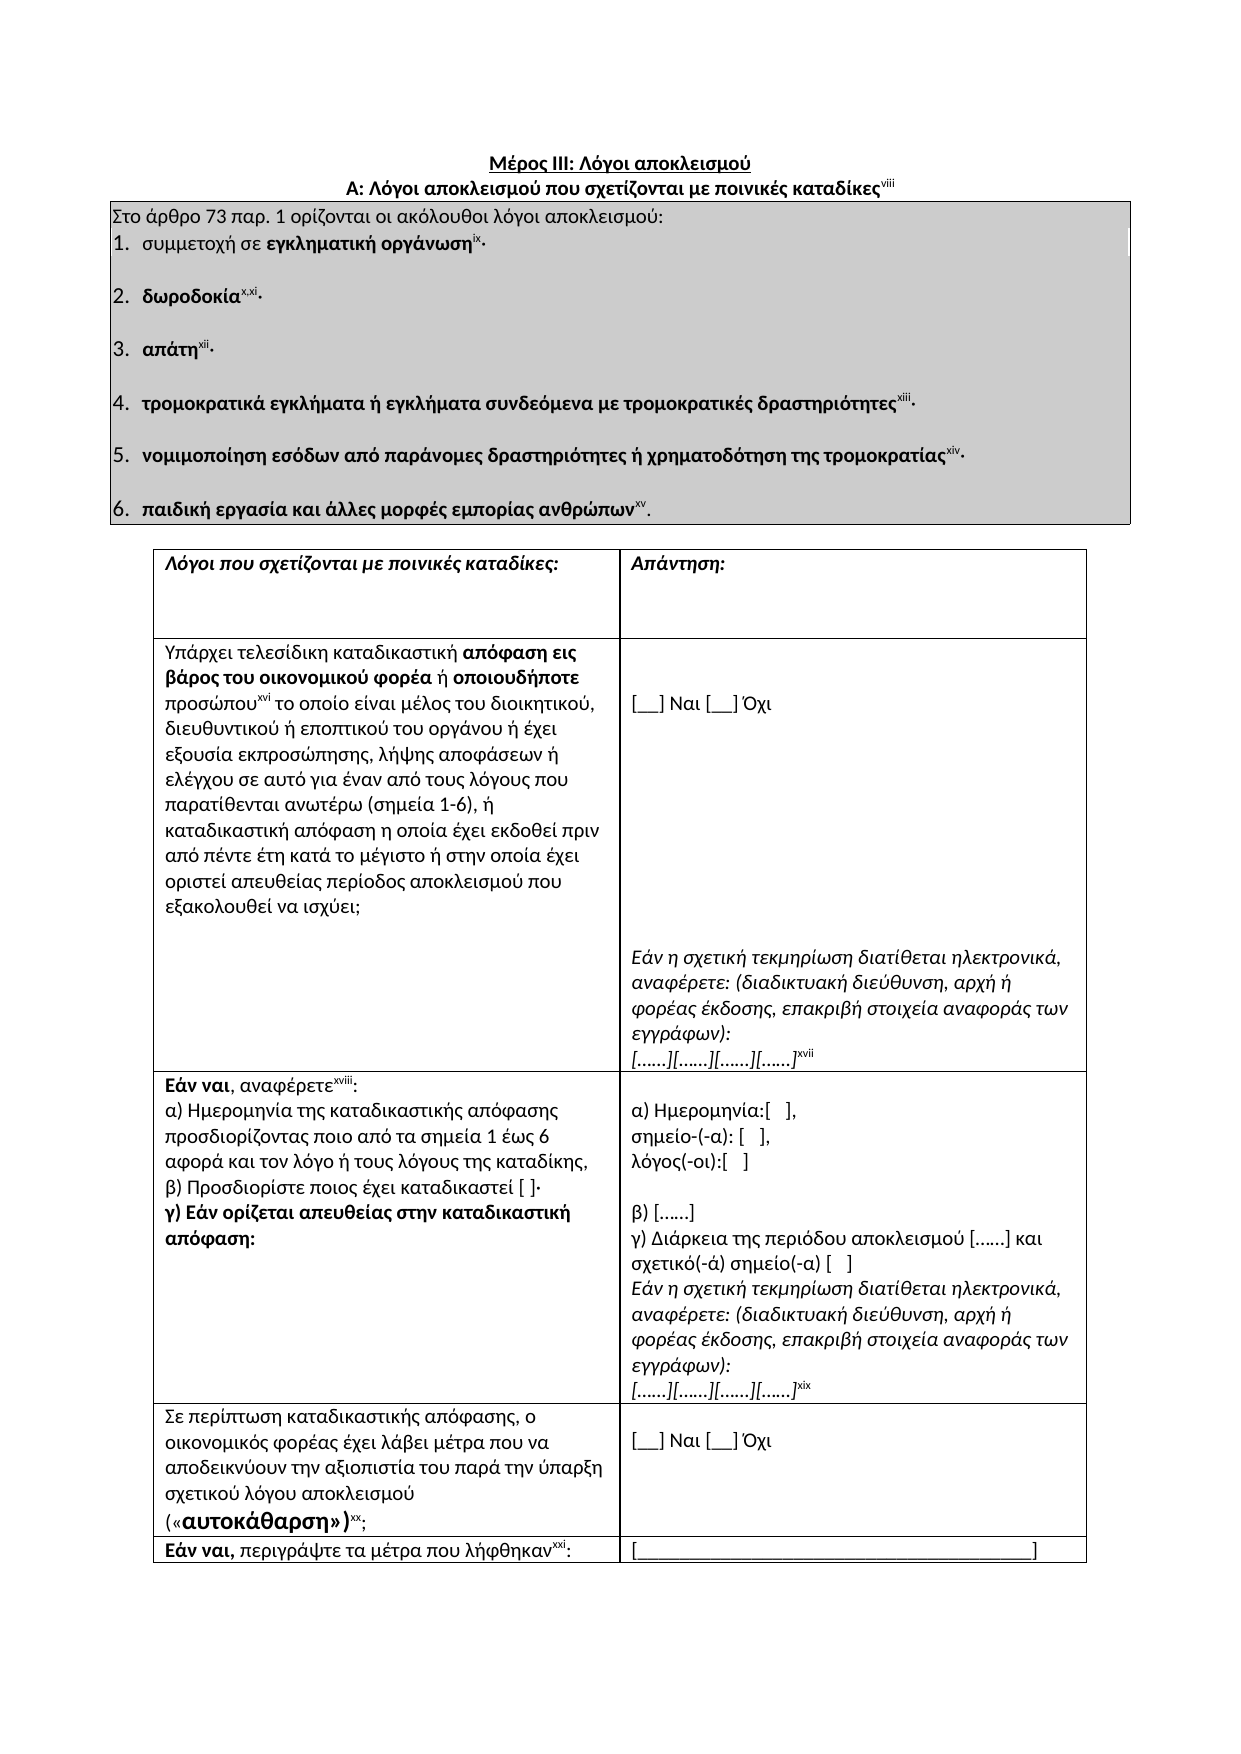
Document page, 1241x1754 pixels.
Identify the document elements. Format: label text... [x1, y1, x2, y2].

table_cell Σε περίπτωση καταδικαστικής απόφασης, ο οικονομικός φορέας έχει λάβει μέτρα που να αποδεικνύουν την αξιοπιστία του παρά την ύπαρξη σχετικού λόγου αποκλεισμού («αυτοκάθαρση»); [154, 1404, 619, 1536]
list νομιμοποίηση εσόδων από παράνομες δραστηριότητες ή χρηματοδότηση της τρομοκρατίας· [111, 438, 1130, 469]
table_cell α) Ημερομηνία:[ ], σημείο-(-α): [ ], λόγος(-οι):[ ] β) [……] γ) Διάρκεια της περιόδου αποκλεισμού [……] και σχετικό(-ά) σημείο(-α) [ ] Εάν η σχετική τεκμηρίωση διατίθεται ηλεκτρονικά, αναφέρετε: (διαδικτυακή διεύθυνση, αρχή ή φορέας έκδοσης, επακριβή στοιχεία αναφοράς των εγγράφων): [……][……][……][……] [621, 1072, 1086, 1403]
table_header Απάντηση: [621, 550, 1086, 638]
table_cell Υπάρχει τελεσίδικη καταδικαστική απόφαση εις βάρος του οικονομικού φορέα ή οποιουδήποτε προσώπου το οποίο είναι μέλος του διοικητικού, διευθυντικού ή εποπτικού του οργάνου ή έχει εξουσία εκπροσώπησης, λήψης αποφάσεων ή ελέγχου σε αυτό για έναν από τους λόγους που παρατίθενται ανωτέρω (σημεία 1-6), ή καταδικαστική απόφαση η οποία έχει εκδοθεί πριν από πέντε έτη κατά το μέγιστο ή στην οποία έχει οριστεί απευθείας περίοδος αποκλεισμού που εξακολουθεί να ισχύει; [154, 639, 619, 1071]
list συμμετοχή σε εγκληματική οργάνωση· [112, 228, 1128, 257]
table_cell [__] Ναι [__] Όχι Εάν η σχετική τεκμηρίωση διατίθεται ηλεκτρονικά, αναφέρετε: (διαδικτυακή διεύθυνση, αρχή ή φορέας έκδοσης, επακριβή στοιχεία αναφοράς των εγγράφων): [……][……][……][……] [621, 639, 1086, 1071]
text Μέρος III: Λόγοι αποκλεισμού [112, 150, 1128, 175]
list απάτη· [111, 332, 1130, 363]
list τρομοκρατικά εγκλήματα ή εγκλήματα συνδεόμενα με τρομοκρατικές δραστηριότητες· [111, 385, 1130, 416]
list παιδική εργασία και άλλες μορφές εμπορίας ανθρώπων. [111, 491, 1130, 524]
table_cell [__] Ναι [__] Όχι [621, 1404, 1086, 1536]
text Α: Λόγοι αποκλεισμού που σχετίζονται με ποινικές καταδίκες [112, 175, 1128, 201]
list δωροδοκία,· [111, 279, 1130, 309]
table_cell Εάν ναι, αναφέρετε: α) Ημερομηνία της καταδικαστικής απόφασης προσδιορίζοντας ποιο από τα σημεία 1 έως 6 αφορά και τον λόγο ή τους λόγους της καταδίκης, β) Προσδιορίστε ποιος έχει καταδικαστεί [ ]· γ) Εάν ορίζεται απευθείας στην καταδικαστική απόφαση: [154, 1072, 619, 1403]
table_header Λόγοι που σχετίζονται με ποινικές καταδίκες: [154, 550, 619, 638]
table_cell [______________________________________] [621, 1537, 1086, 1562]
text Στο άρθρο 73 παρ. 1 ορίζονται οι ακόλουθοι λόγοι αποκλεισμού: [111, 202, 1130, 228]
table_cell Εάν ναι, περιγράψτε τα μέτρα που λήφθηκαν: [154, 1537, 619, 1562]
